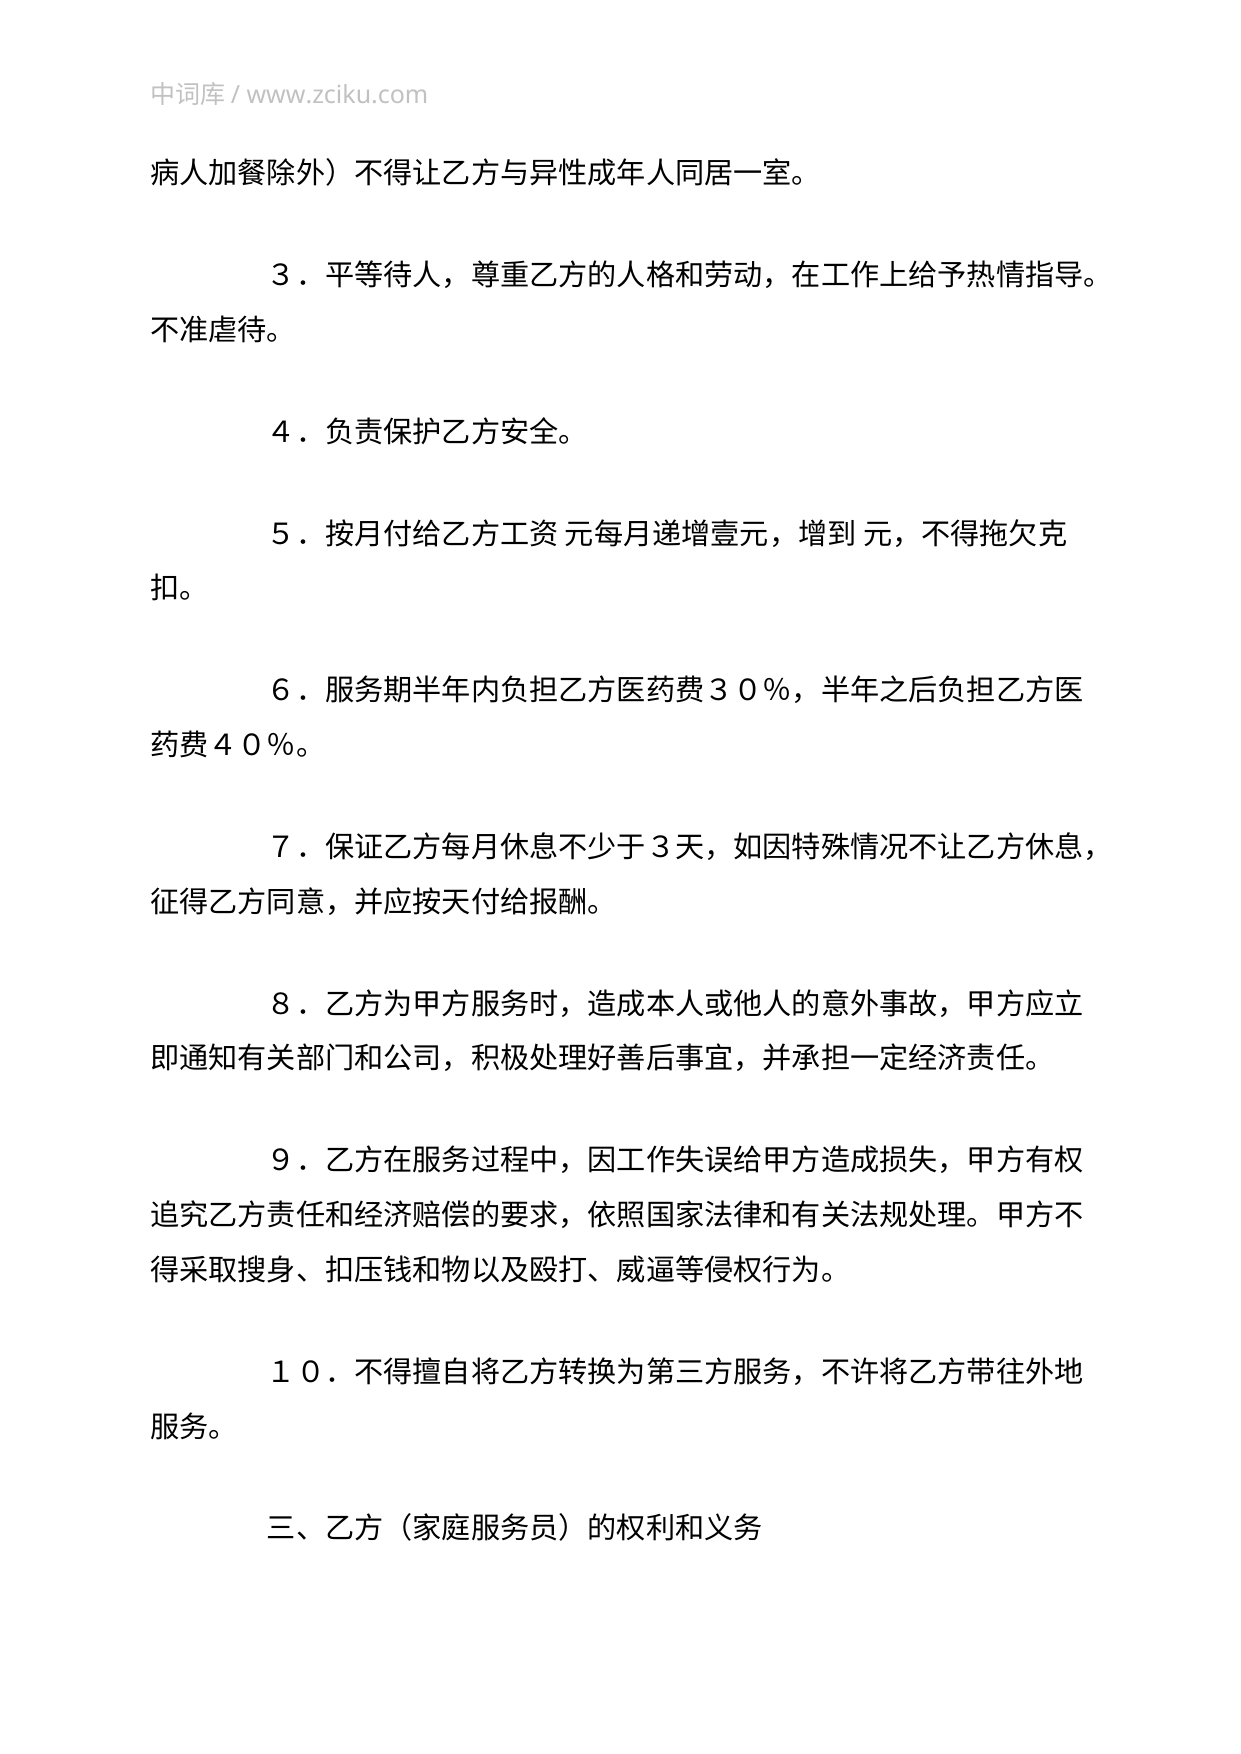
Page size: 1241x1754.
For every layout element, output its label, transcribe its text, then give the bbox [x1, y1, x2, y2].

text ７．保证乙方每月休息不少于３天，如因特殊情况不让乙方休息，征得乙方同意，并应按天付给报酬。 [150, 823, 1090, 921]
text ８．乙方为甲方服务时，造成本人或他人的意外事故，甲方应立即通知有关部门和公司，积极处理好善后事宜，并承担一定经济责任。 [150, 980, 1090, 1077]
text ９．乙方在服务过程中，因工作失误给甲方造成损失，甲方有权追究乙方责任和经济赔偿的要求，依照国家法律和有关法规处理。甲方不得采取搜身、扣压钱和物以及殴打、威逼等侵权行为。 [150, 1137, 1090, 1289]
text ５．按月付给乙方工资 元每月递增壹元，增到 元，不得拖欠克扣。 [150, 510, 1090, 607]
text ４．负责保护乙方安全。 [150, 408, 1090, 451]
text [150, 150, 1090, 192]
text ６．服务期半年内负担乙方医药费３０％，半年之后负担乙方医药费４０％。 [150, 667, 1090, 764]
text １０．不得擅自将乙方转换为第三方服务，不许将乙方带往外地服务。 [150, 1348, 1090, 1446]
text 三、乙方（家庭服务员）的权利和义务 [150, 1505, 1090, 1547]
text ３．平等待人，尊重乙方的人格和劳动，在工作上给予热情指导。不准虐待。 [150, 252, 1090, 349]
